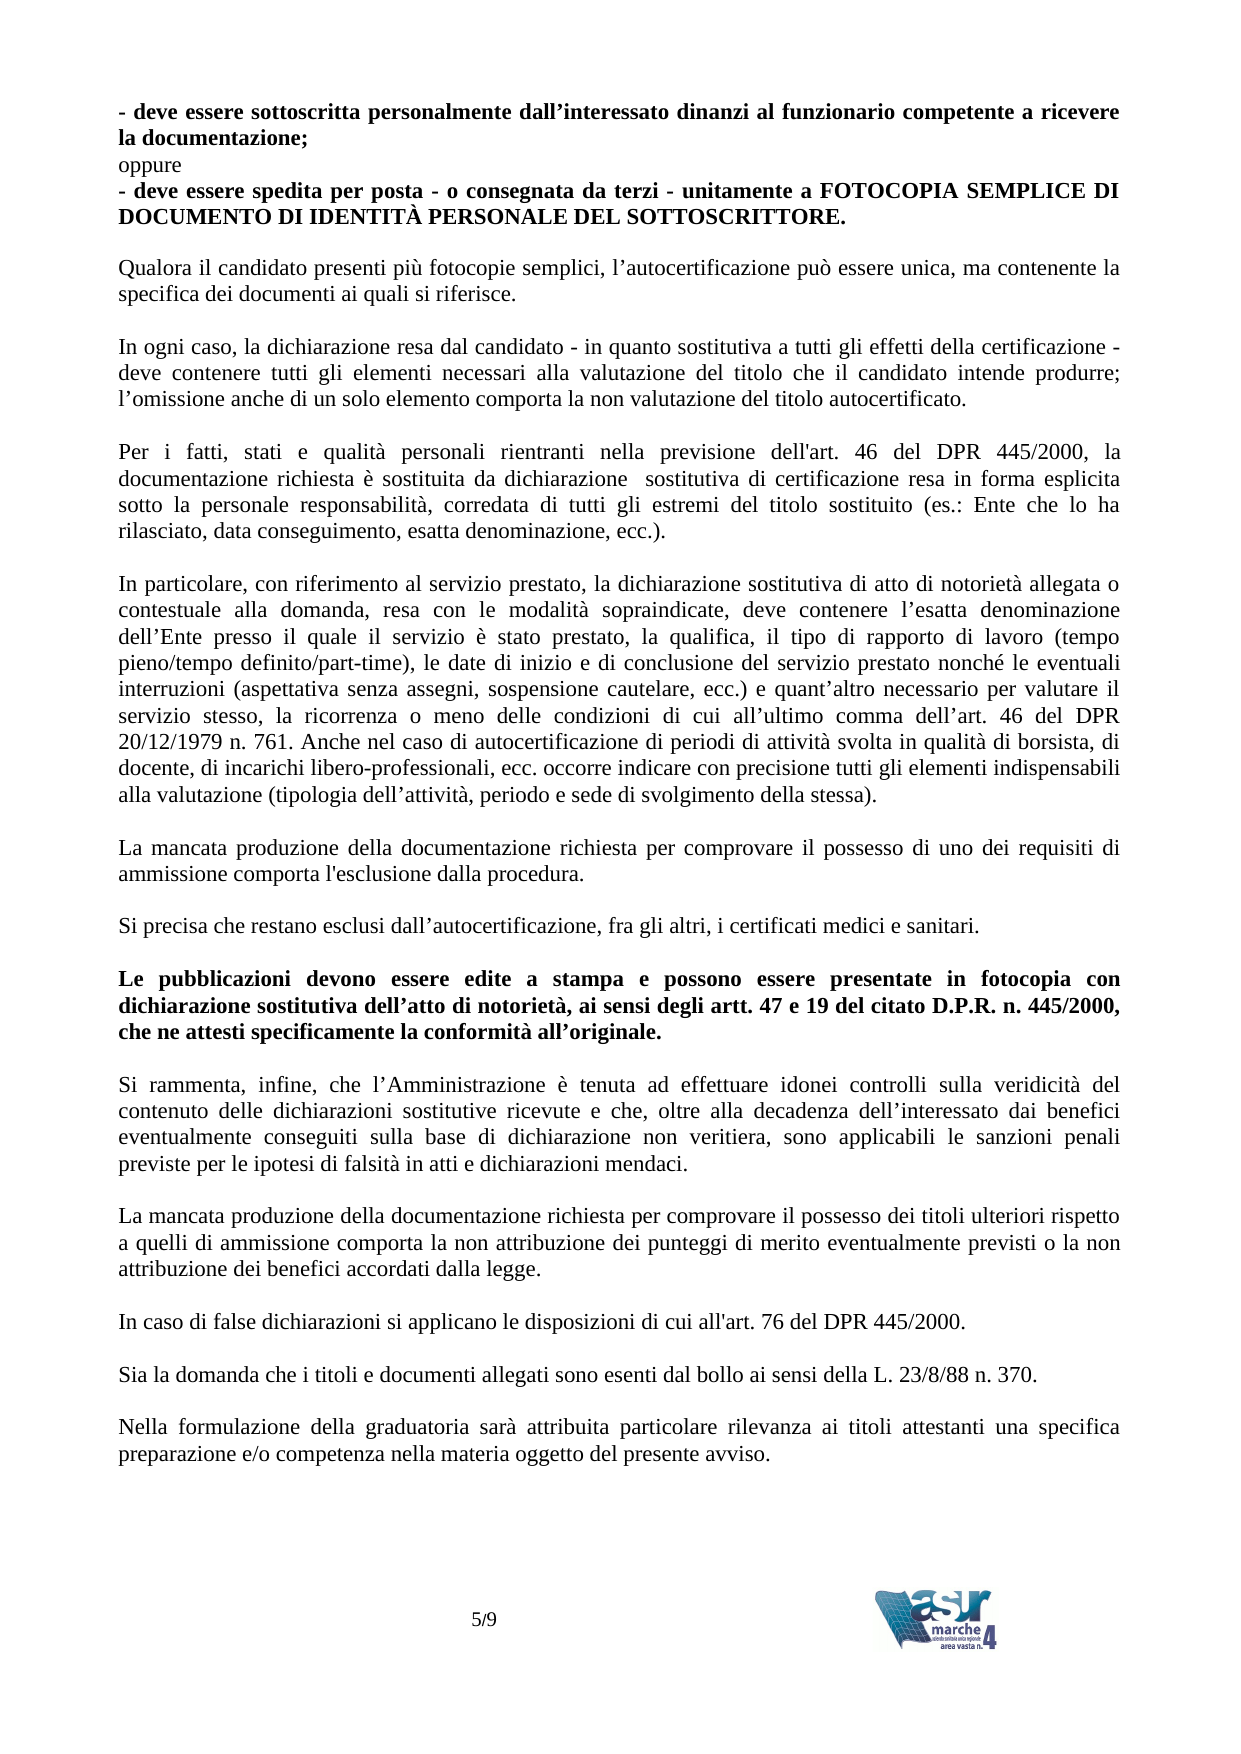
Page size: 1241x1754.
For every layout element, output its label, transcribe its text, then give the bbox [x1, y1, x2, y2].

text In caso di false dichiarazioni si applicano le disposizioni di cui all'art. 76 del DPR 445/2000. [118, 1308, 1122, 1334]
text Qualora il candidato presenti più fotocopie semplici, l’autocertificazione può essere unica, ma contenente la specifica dei documenti ai quali si riferisce. [118, 254, 1122, 306]
list oppure [118, 151, 1122, 177]
text La mancata produzione della documentazione richiesta per comprovare il possesso dei titoli ulteriori rispetto a quelli di ammissione comporta la non attribuzione dei punteggi di merito eventualmente previsti o la non attribuzione dei benefici accordati dalla legge. [118, 1202, 1122, 1282]
text Nella formulazione della graduatoria sarà attribuita particolare rilevanza ai titoli attestanti una specifica preparazione e/o competenza nella materia oggetto del presente avviso. [118, 1413, 1122, 1466]
text La mancata produzione della documentazione richiesta per comprovare il possesso di uno dei requisiti di ammissione comporta l'esclusione dalla procedura. [118, 833, 1122, 886]
text - deve essere spedita per posta - o consegnata da terzi - unitamente a FOTOCOPIA SEMPLICE DI DOCUMENTO DI IDENTITÀ PERSONALE DEL SOTTOSCRITTORE. [118, 177, 1122, 230]
text In ogni caso, la dichiarazione resa dal candidato - in quanto sostitutiva a tutti gli effetti della certificazione - deve contenere tutti gli elementi necessari alla valutazione del titolo che il candidato intende produrre; l’omissione anche di un solo elemento comporta la non valutazione del titolo autocertificato. [118, 333, 1122, 412]
text - deve essere sottoscritta personalmente dall’interessato dinanzi al funzionario competente a ricevere la documentazione; [118, 98, 1122, 151]
text Per i fatti, stati e qualità personali rientranti nella previsione dell'art. 46 del DPR 445/2000, la documentazione richiesta è sostituita da dichiarazione sostitutiva di certificazione resa in forma esplicita sotto la personale responsabilità, corredata di tutti gli estremi del titolo sostituito (es.: Ente che lo ha rilasciato, data conseguimento, esatta denominazione, ecc.). [118, 438, 1122, 544]
text Sia la domanda che i titoli e documenti allegati sono esenti dal bollo ai sensi della L. 23/8/88 n. 370. [118, 1361, 1122, 1387]
text In particolare, con riferimento al servizio prestato, la dichiarazione sostitutiva di atto di notorietà allegata o contestuale alla domanda, resa con le modalità sopraindicate, deve contenere l’esatta denominazione dell’Ente presso il quale il servizio è stato prestato, la qualifica, il tipo di rapporto di lavoro (tempo pieno/tempo definito/part-time), le date di inizio e di conclusione del servizio prestato nonché le eventuali interruzioni (aspettativa senza assegni, sospensione cautelare, ecc.) e quant’altro necessario per valutare il servizio stesso, la ricorrenza o meno delle condizioni di cui all’ultimo comma dell’art. 46 del DPR 20/12/1979 n. 761. Anche nel caso di autocertificazione di periodi di attività svolta in qualità di borsista, di docente, di incarichi libero-professionali, ecc. occorre indicare con precisione tutti gli elementi indispensabili alla valutazione (tipologia dell’attività, periodo e sede di svolgimento della stessa). [118, 570, 1122, 807]
text Si precisa che restano esclusi dall’autocertificazione, fra gli altri, i certificati medici e sanitari. [118, 913, 1122, 939]
text Le pubblicazioni devono essere edite a stampa e possono essere presentate in fotocopia con dichiarazione sostitutiva dell’atto di notorietà, ai sensi degli artt. 47 e 19 del citato D.P.R. n. 445/2000, che ne attesti specificamente la conformità all’originale. [118, 965, 1122, 1044]
text Si rammenta, infine, che l’Amministrazione è tenuta ad effettuare idonei controlli sulla veridicità del contenuto delle dichiarazioni sostitutive ricevute e che, oltre alla decadenza dell’interessato dai benefici eventualmente conseguiti sulla base di dichiarazione non veritiera, sono applicabili le sanzioni penali previste per le ipotesi di falsità in atti e dichiarazioni mendaci. [118, 1071, 1122, 1176]
picture [872, 1587, 1000, 1652]
